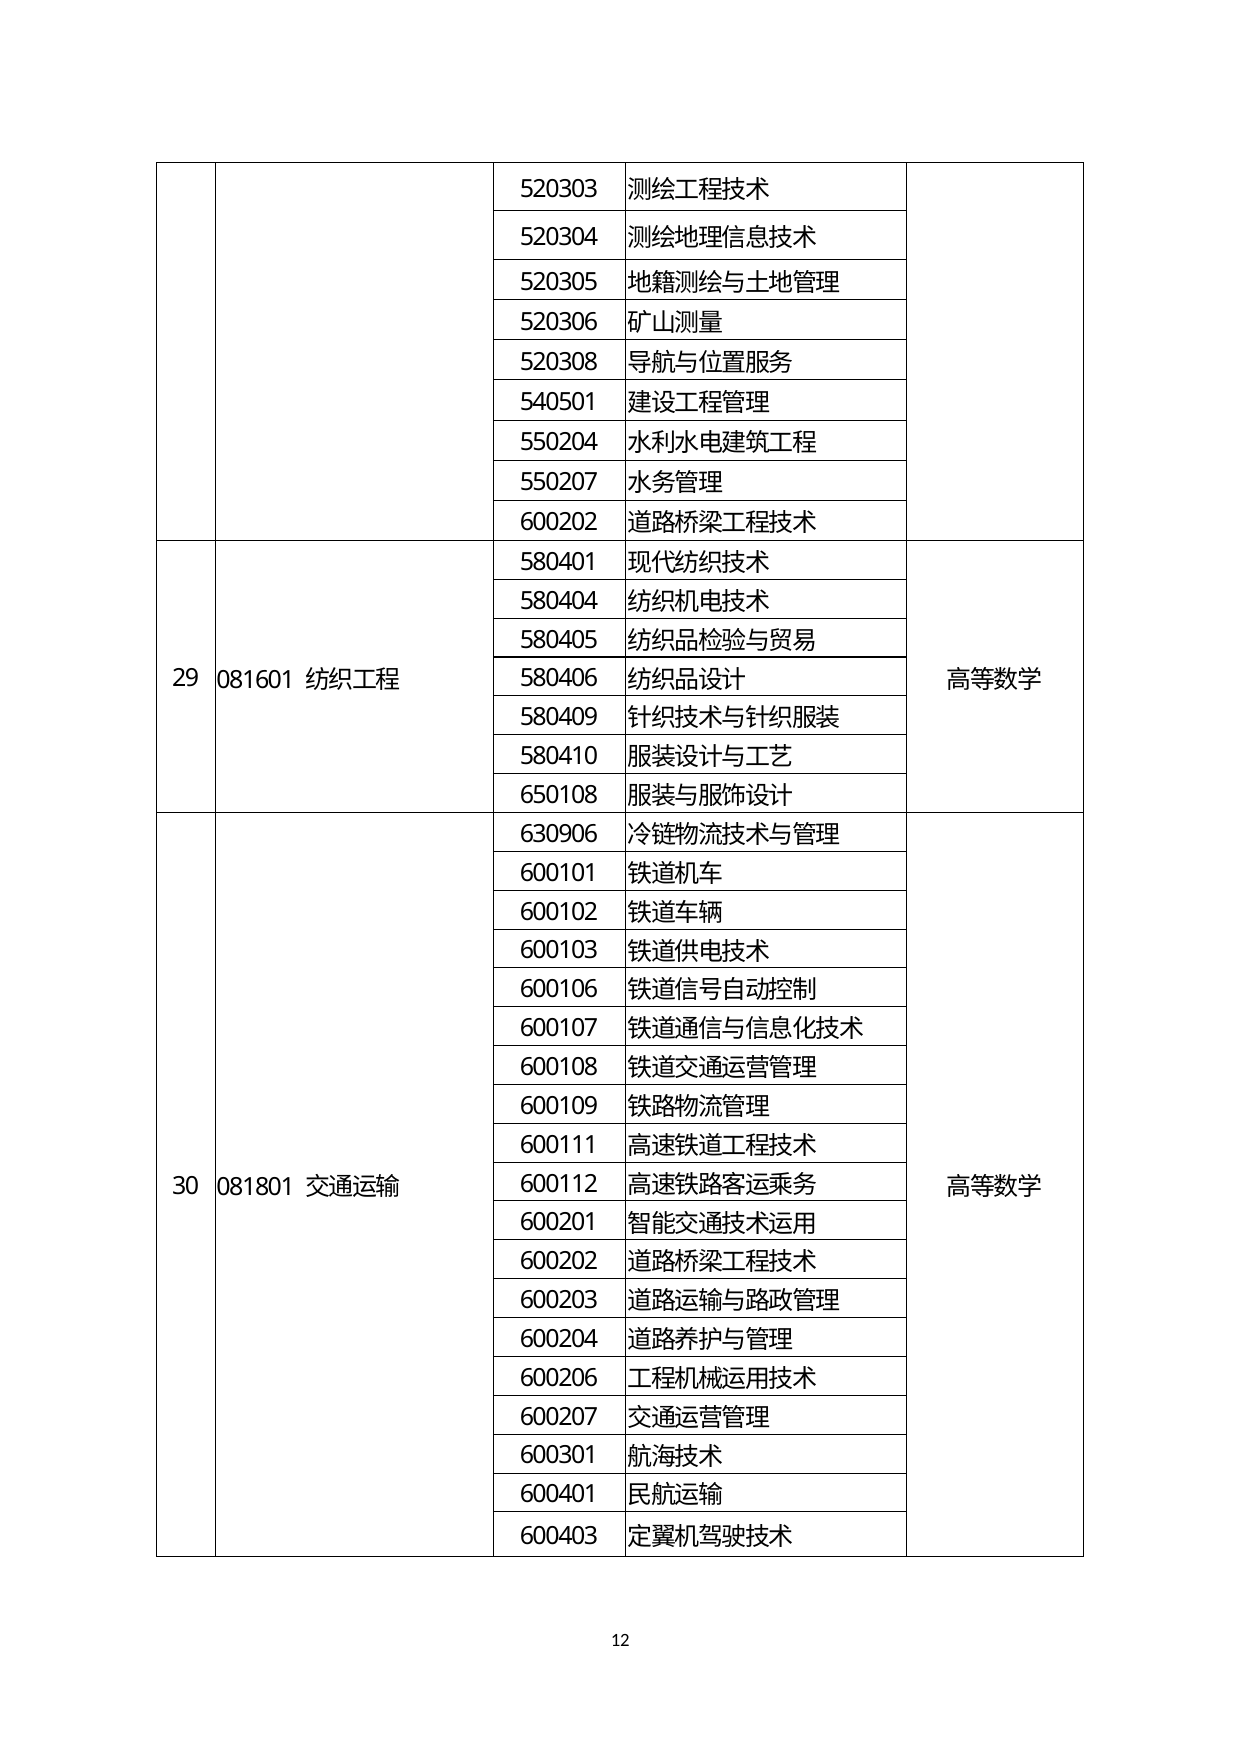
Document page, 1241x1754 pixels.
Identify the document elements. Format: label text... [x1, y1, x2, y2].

table_cell 550207 [494, 461, 625, 500]
table_cell 纺织品设计 [626, 658, 906, 695]
table_cell 600106 [494, 968, 625, 1006]
table_cell 580405 [494, 619, 625, 656]
table_cell 工程机械运用技术 [626, 1357, 906, 1395]
table_cell 建设工程管理 [626, 380, 906, 419]
table_cell 081801 交通运输 [216, 813, 493, 1556]
table_cell 现代纺织技术 [626, 541, 906, 579]
table_cell 600203 [494, 1279, 625, 1317]
table_cell 测绘地理信息技术 [626, 211, 906, 259]
table_cell 铁道信号自动控制 [626, 968, 906, 1006]
table_cell 600108 [494, 1046, 625, 1084]
table_cell 冷链物流技术与管理 [626, 813, 906, 851]
table_cell 600101 [494, 852, 625, 889]
table_cell 580401 [494, 541, 625, 579]
table_cell 水利水电建筑工程 [626, 421, 906, 459]
table_cell 520308 [494, 340, 625, 379]
table_cell 650108 [494, 774, 625, 812]
table_cell 纺织机电技术 [626, 580, 906, 618]
table_cell 520303 [494, 163, 625, 210]
table_cell 600204 [494, 1318, 625, 1356]
table_cell 铁道供电技术 [626, 930, 906, 967]
table_cell 630906 [494, 813, 625, 851]
table_cell 600201 [494, 1201, 625, 1239]
table_cell 高等数学 [907, 541, 1083, 812]
table_cell 600403 [494, 1512, 625, 1556]
table_cell 服装与服饰设计 [626, 774, 906, 812]
table_cell 520305 [494, 260, 625, 299]
table_cell 高等数学 [907, 813, 1083, 1556]
table_cell 29 [157, 541, 215, 812]
table_cell 铁路物流管理 [626, 1085, 906, 1123]
table_cell 铁道交通运营管理 [626, 1046, 906, 1084]
table_cell 地籍测绘与土地管理 [626, 260, 906, 299]
table_cell 道路养护与管理 [626, 1318, 906, 1356]
table_cell 高速铁路客运乘务 [626, 1163, 906, 1200]
table_cell 550204 [494, 421, 625, 459]
table_cell 600112 [494, 1163, 625, 1200]
table_cell 智能交通技术运用 [626, 1201, 906, 1239]
table_cell 定翼机驾驶技术 [626, 1512, 906, 1556]
table_cell 道路桥梁工程技术 [626, 1240, 906, 1278]
table_cell 道路桥梁工程技术 [626, 501, 906, 540]
table_cell 铁道机车 [626, 852, 906, 889]
table_cell 600103 [494, 930, 625, 967]
table_cell 高速铁道工程技术 [626, 1124, 906, 1162]
table_cell 540501 [494, 380, 625, 419]
table_cell 580410 [494, 735, 625, 773]
table_cell 600202 [494, 501, 625, 540]
table_cell 520304 [494, 211, 625, 259]
table_cell 600102 [494, 891, 625, 928]
table_cell 服装设计与工艺 [626, 735, 906, 773]
table_cell 600109 [494, 1085, 625, 1123]
table_cell 600107 [494, 1007, 625, 1045]
table_cell 民航运输 [626, 1474, 906, 1511]
table_cell 580406 [494, 658, 625, 695]
table_cell 600111 [494, 1124, 625, 1162]
table_cell 测绘工程技术 [626, 163, 906, 210]
table_cell 导航与位置服务 [626, 340, 906, 379]
table_cell 081601 纺织工程 [216, 541, 493, 812]
table_cell 600301 [494, 1435, 625, 1472]
table_cell 580409 [494, 696, 625, 734]
table_cell 道路运输与路政管理 [626, 1279, 906, 1317]
table_cell 30 [157, 813, 215, 1556]
table_cell 600207 [494, 1396, 625, 1433]
table_cell 520306 [494, 300, 625, 339]
table_cell 铁道车辆 [626, 891, 906, 928]
table_cell 航海技术 [626, 1435, 906, 1472]
table_cell 针织技术与针织服装 [626, 696, 906, 734]
table_cell 水务管理 [626, 461, 906, 500]
table_cell 600206 [494, 1357, 625, 1395]
table_cell 铁道通信与信息化技术 [626, 1007, 906, 1045]
table_cell 纺织品检验与贸易 [626, 619, 906, 656]
table_cell 交通运营管理 [626, 1396, 906, 1433]
table_cell 矿山测量 [626, 300, 906, 339]
table_cell 580404 [494, 580, 625, 618]
table_cell 600202 [494, 1240, 625, 1278]
table_cell 600401 [494, 1474, 625, 1511]
